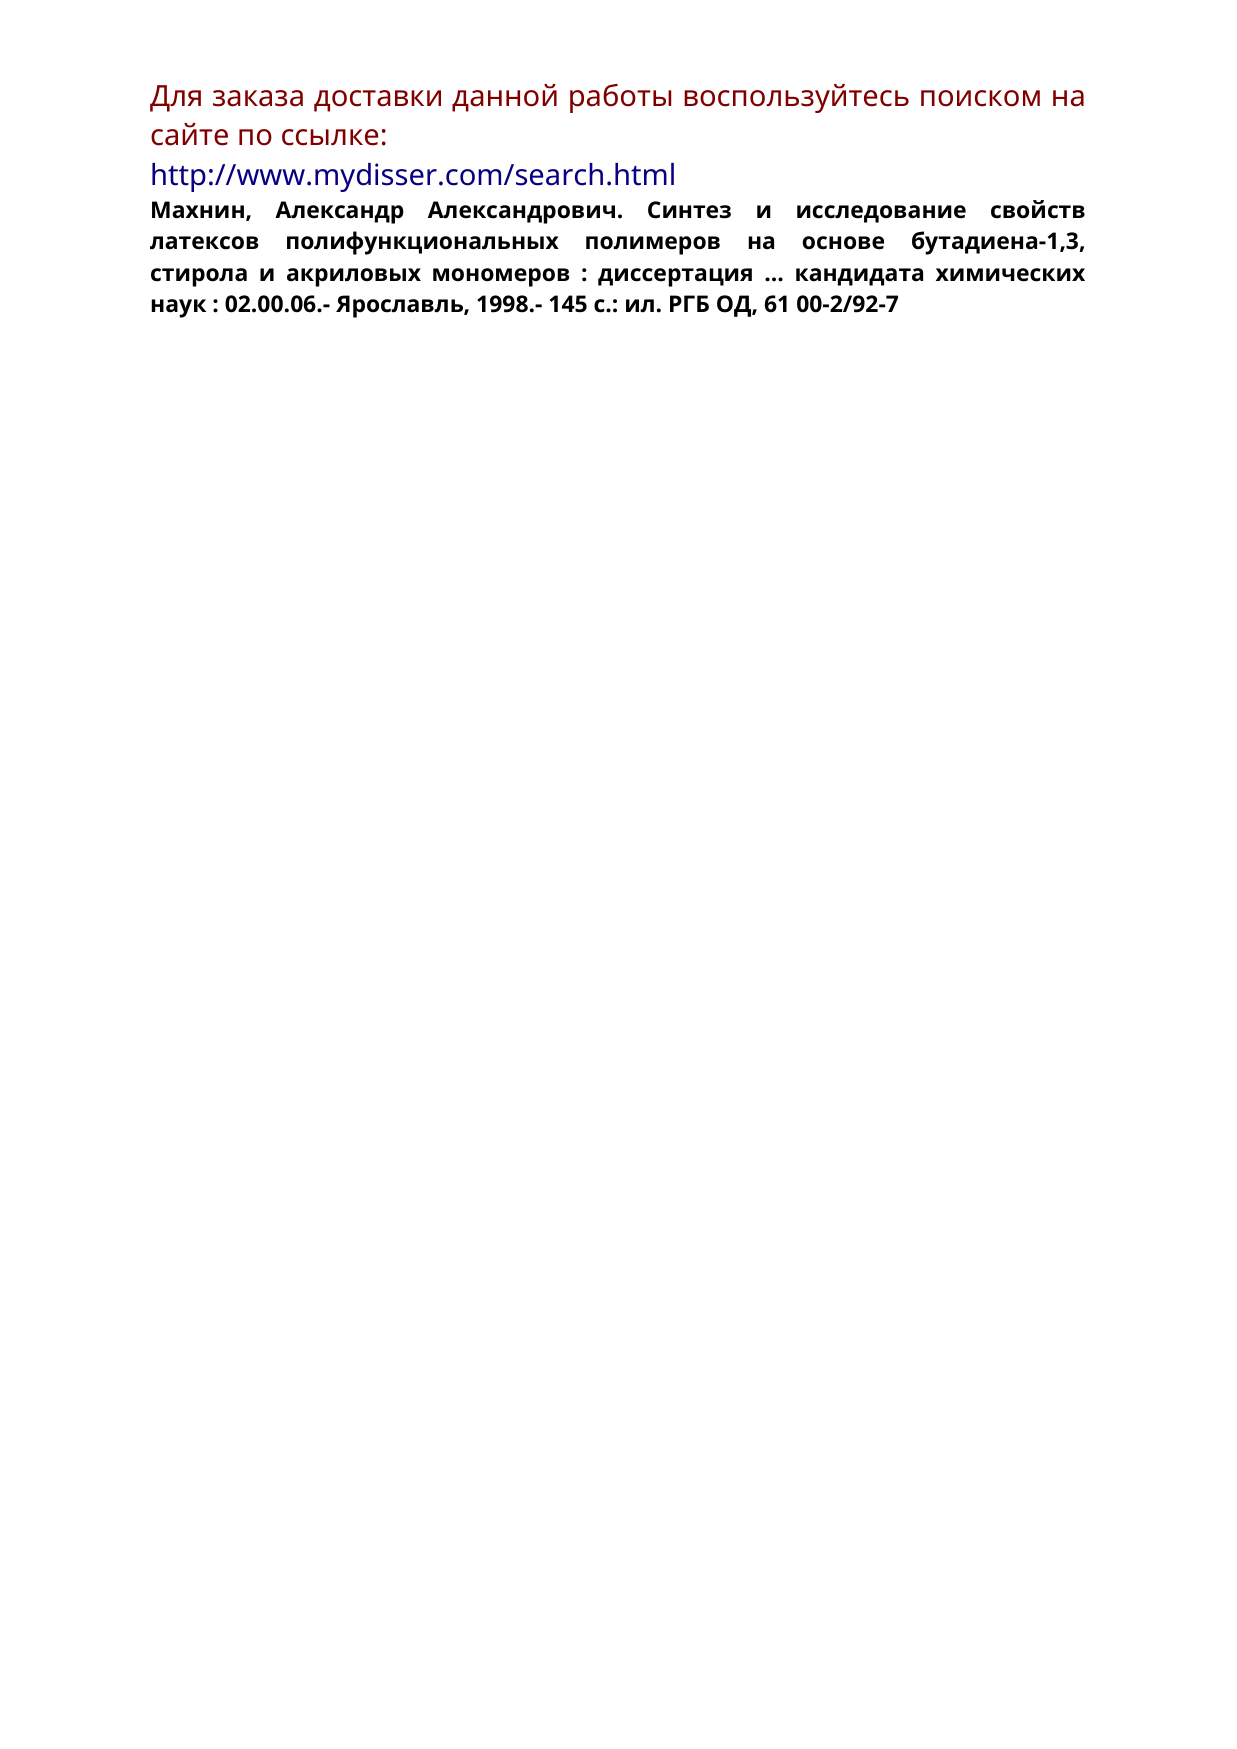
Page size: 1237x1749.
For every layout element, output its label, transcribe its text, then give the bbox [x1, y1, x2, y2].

text Махнин, Александр Александрович. Синтез и исследование свойств латексов полифункциональных полимеров на основе бутадиена-1,3, стирола и акриловых мономеров : диссертация ... кандидата химических наук : 02.00.06.- Ярославль, 1998.- 145 с.: ил. РГБ ОД, 61 00-2/92-7 [150, 194, 1086, 319]
